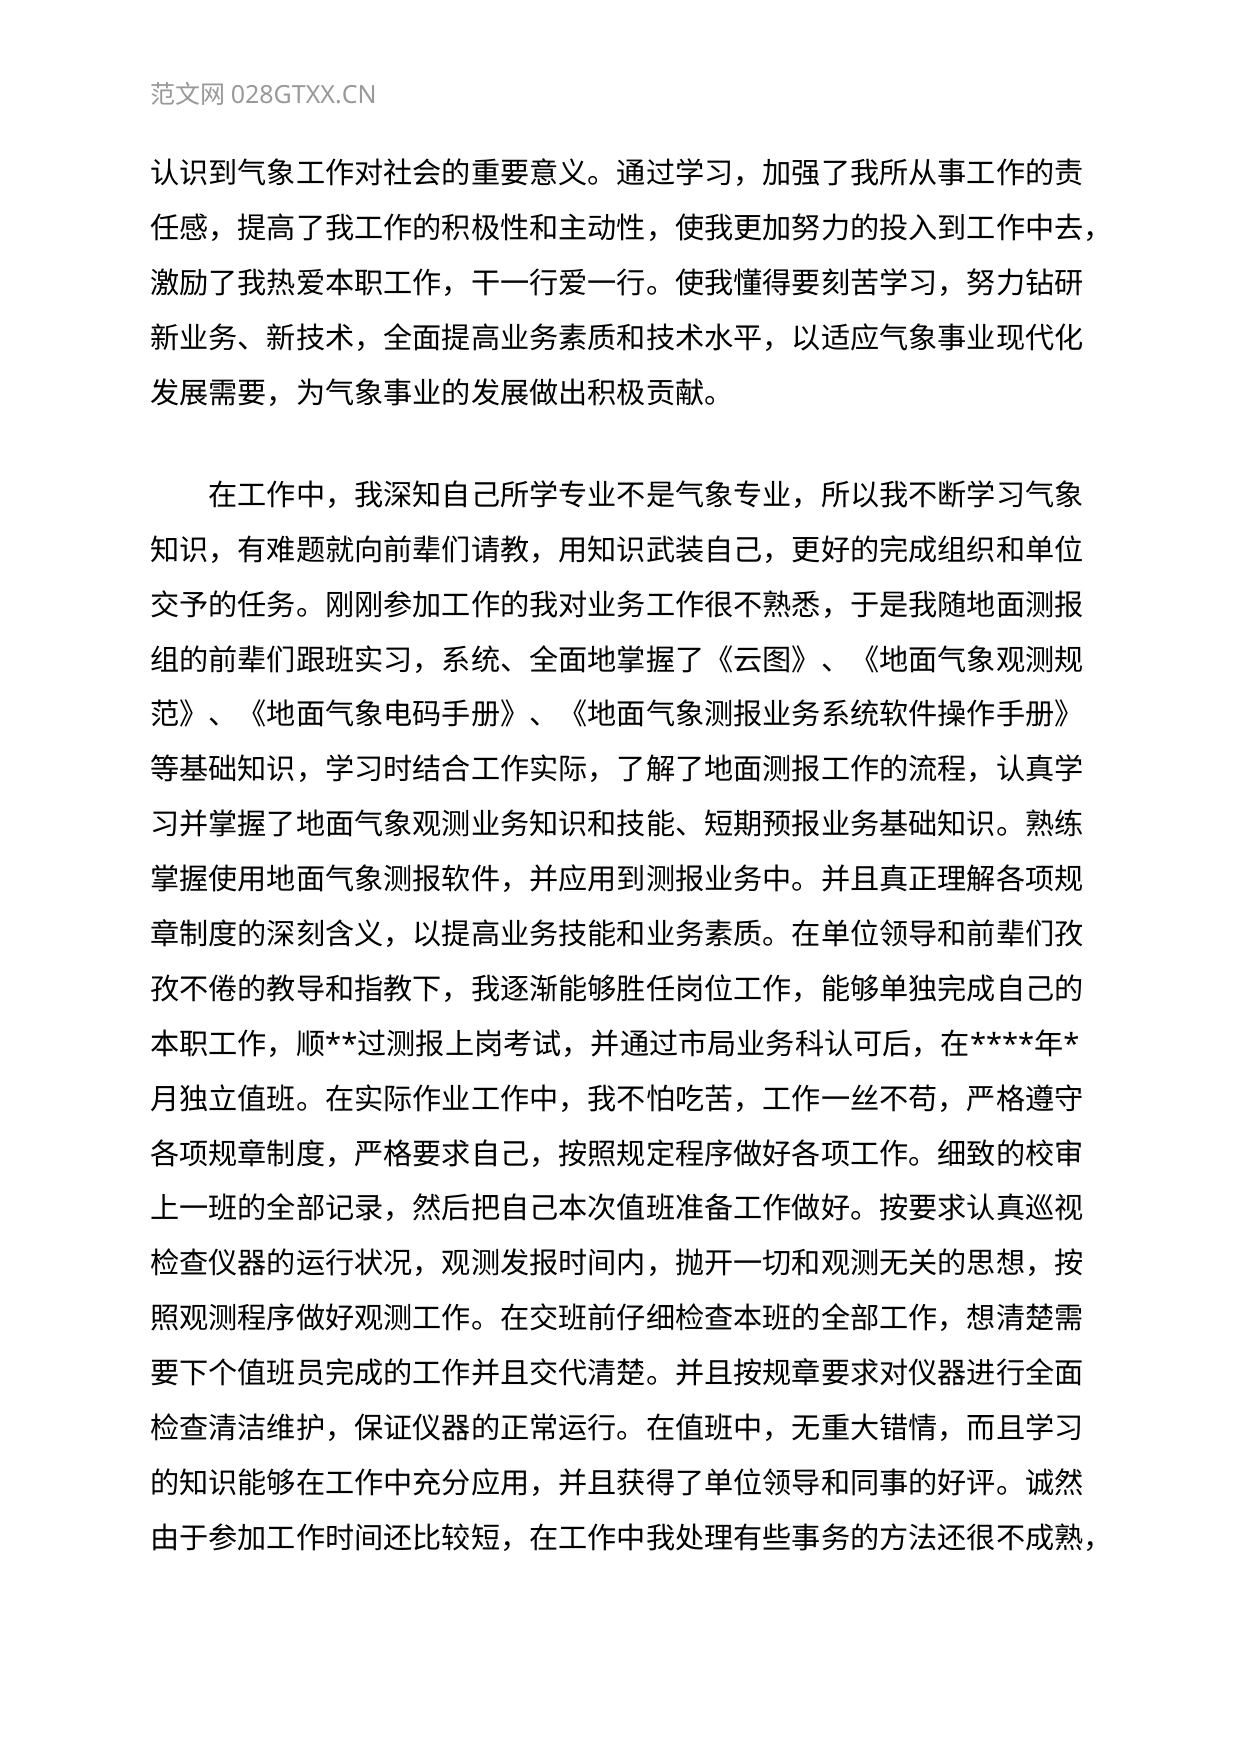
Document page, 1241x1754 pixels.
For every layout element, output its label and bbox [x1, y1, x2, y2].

text [150, 150, 1090, 412]
text [150, 471, 1090, 1557]
